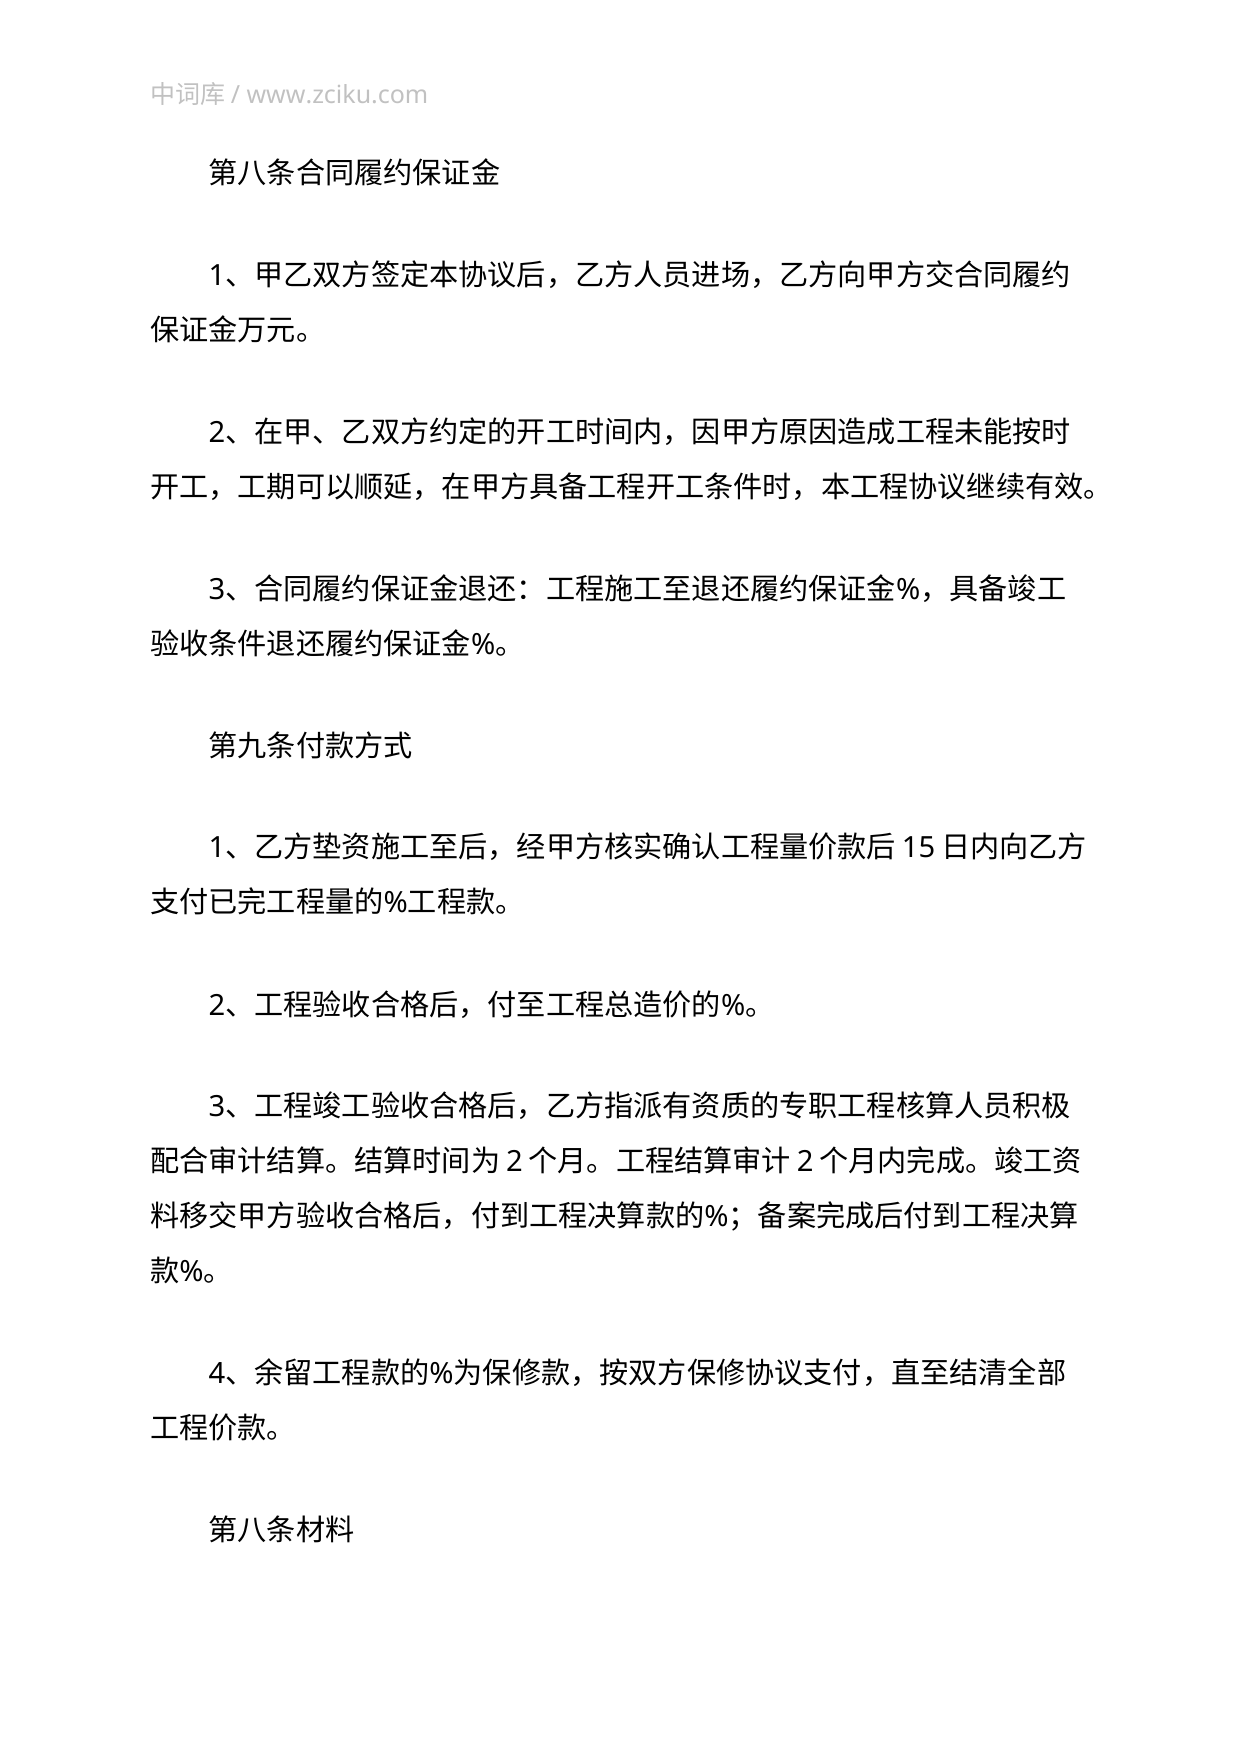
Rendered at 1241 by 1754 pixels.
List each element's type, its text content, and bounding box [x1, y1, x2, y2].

text 3、合同履约保证金退还：工程施工至退还履约保证金%，具备竣工验收条件退还履约保证金%。 [150, 565, 1090, 663]
text 第八条合同履约保证金 [150, 150, 1090, 192]
text 第九条付款方式 [150, 722, 1090, 764]
text 2、工程验收合格后，付至工程总造价的%。 [150, 981, 1090, 1023]
text 2、在甲、乙双方约定的开工时间内，因甲方原因造成工程未能按时开工，工期可以顺延，在甲方具备工程开工条件时，本工程协议继续有效。 [150, 408, 1090, 506]
text 第八条材料 [150, 1507, 1090, 1549]
text 4、余留工程款的%为保修款，按双方保修协议支付，直至结清全部工程价款。 [150, 1350, 1090, 1447]
text 1、乙方垫资施工至后，经甲方核实确认工程量价款后15日内向乙方支付已完工程量的%工程款。 [150, 824, 1090, 921]
text 3、工程竣工验收合格后，乙方指派有资质的专职工程核算人员积极配合审计结算。结算时间为2个月。工程结算审计2个月内完成。竣工资料移交甲方验收合格后，付到工程决算款的%；备案完成后付到工程决算款%。 [150, 1083, 1090, 1290]
text 1、甲乙双方签定本协议后，乙方人员进场，乙方向甲方交合同履约保证金万元。 [150, 252, 1090, 349]
